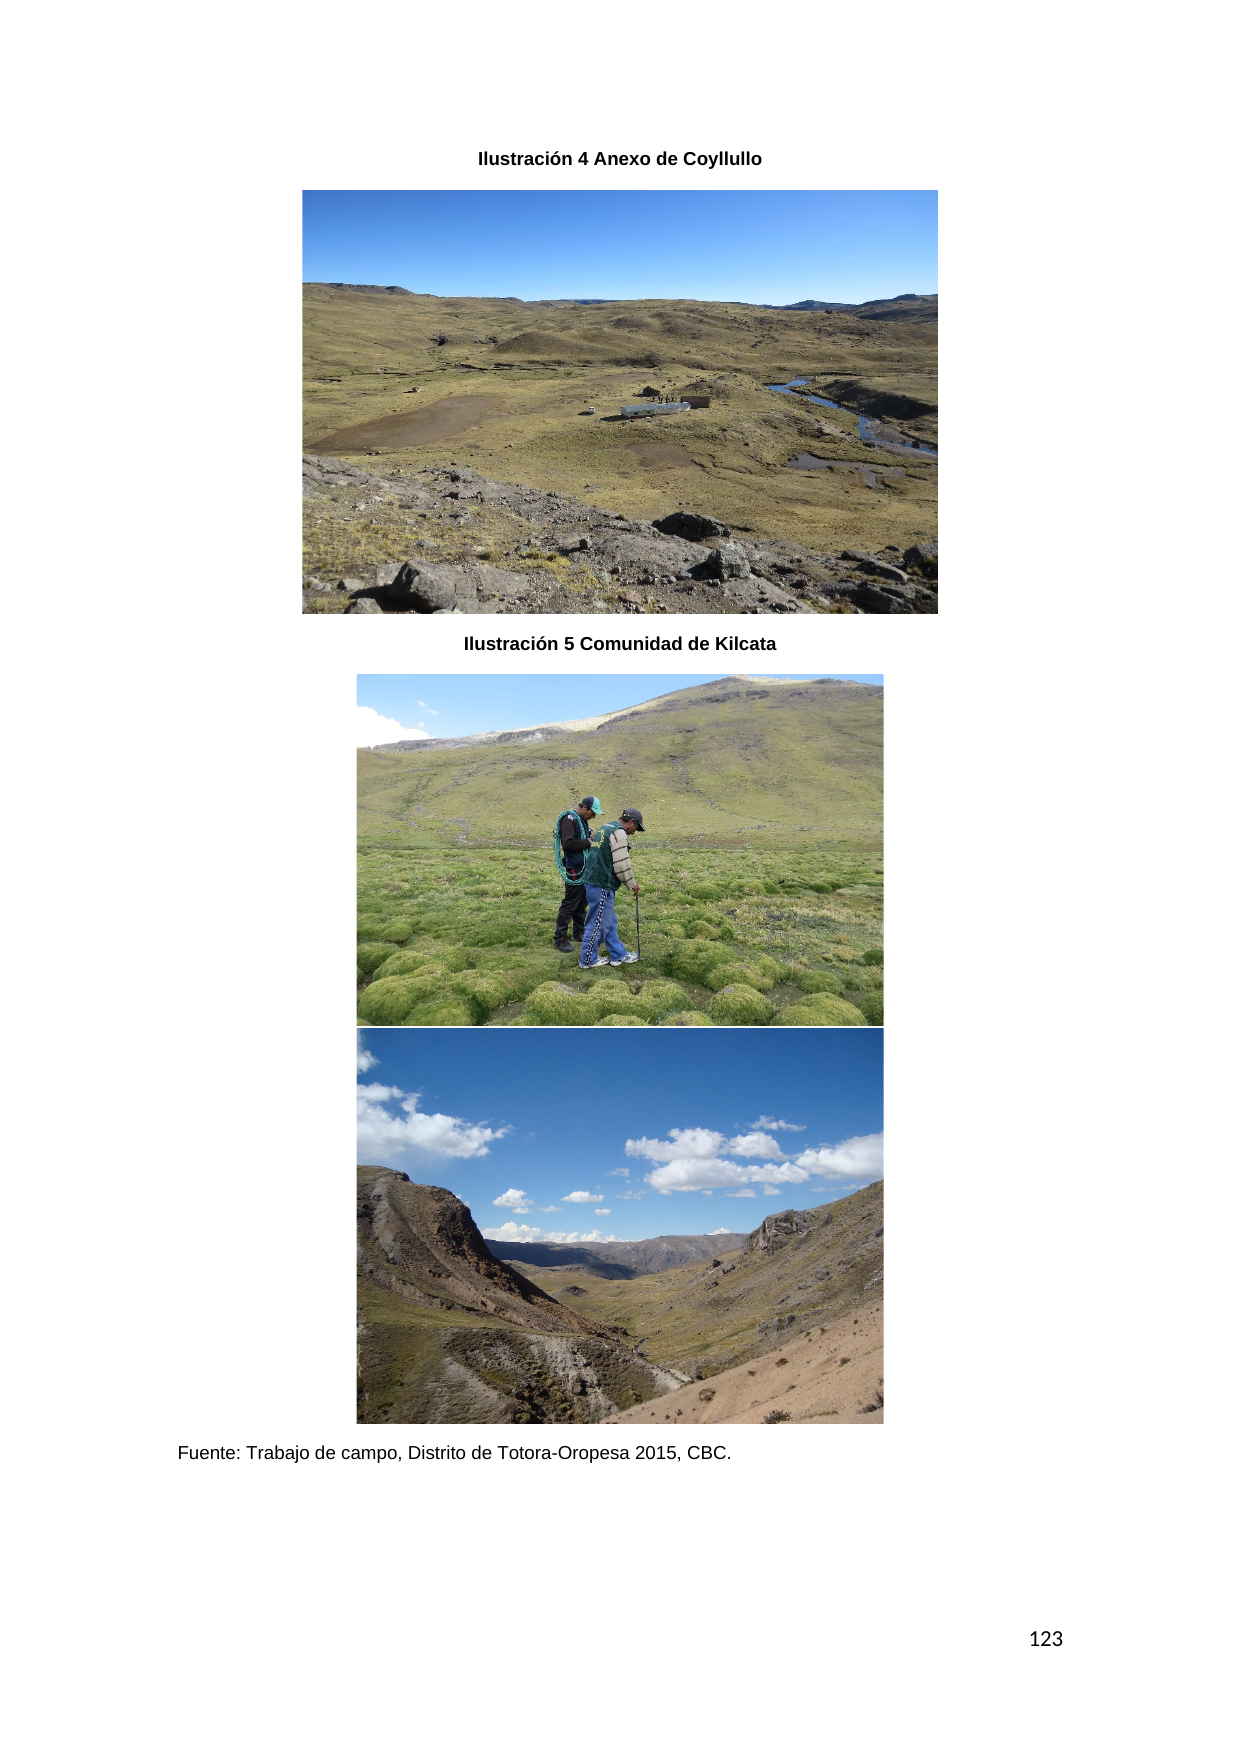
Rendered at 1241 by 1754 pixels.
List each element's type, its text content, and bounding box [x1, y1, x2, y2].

picture [356, 674, 884, 1026]
picture [302, 190, 938, 614]
text Ilustración 4 Anexo de Coyllullo [177, 148, 1063, 169]
text Fuente: Trabajo de campo, Distrito de Totora-Oropesa 2015, CBC. [177, 1442, 1063, 1463]
text Ilustración 5 Comunidad de Kilcata [177, 632, 1063, 654]
picture [356, 1028, 884, 1424]
